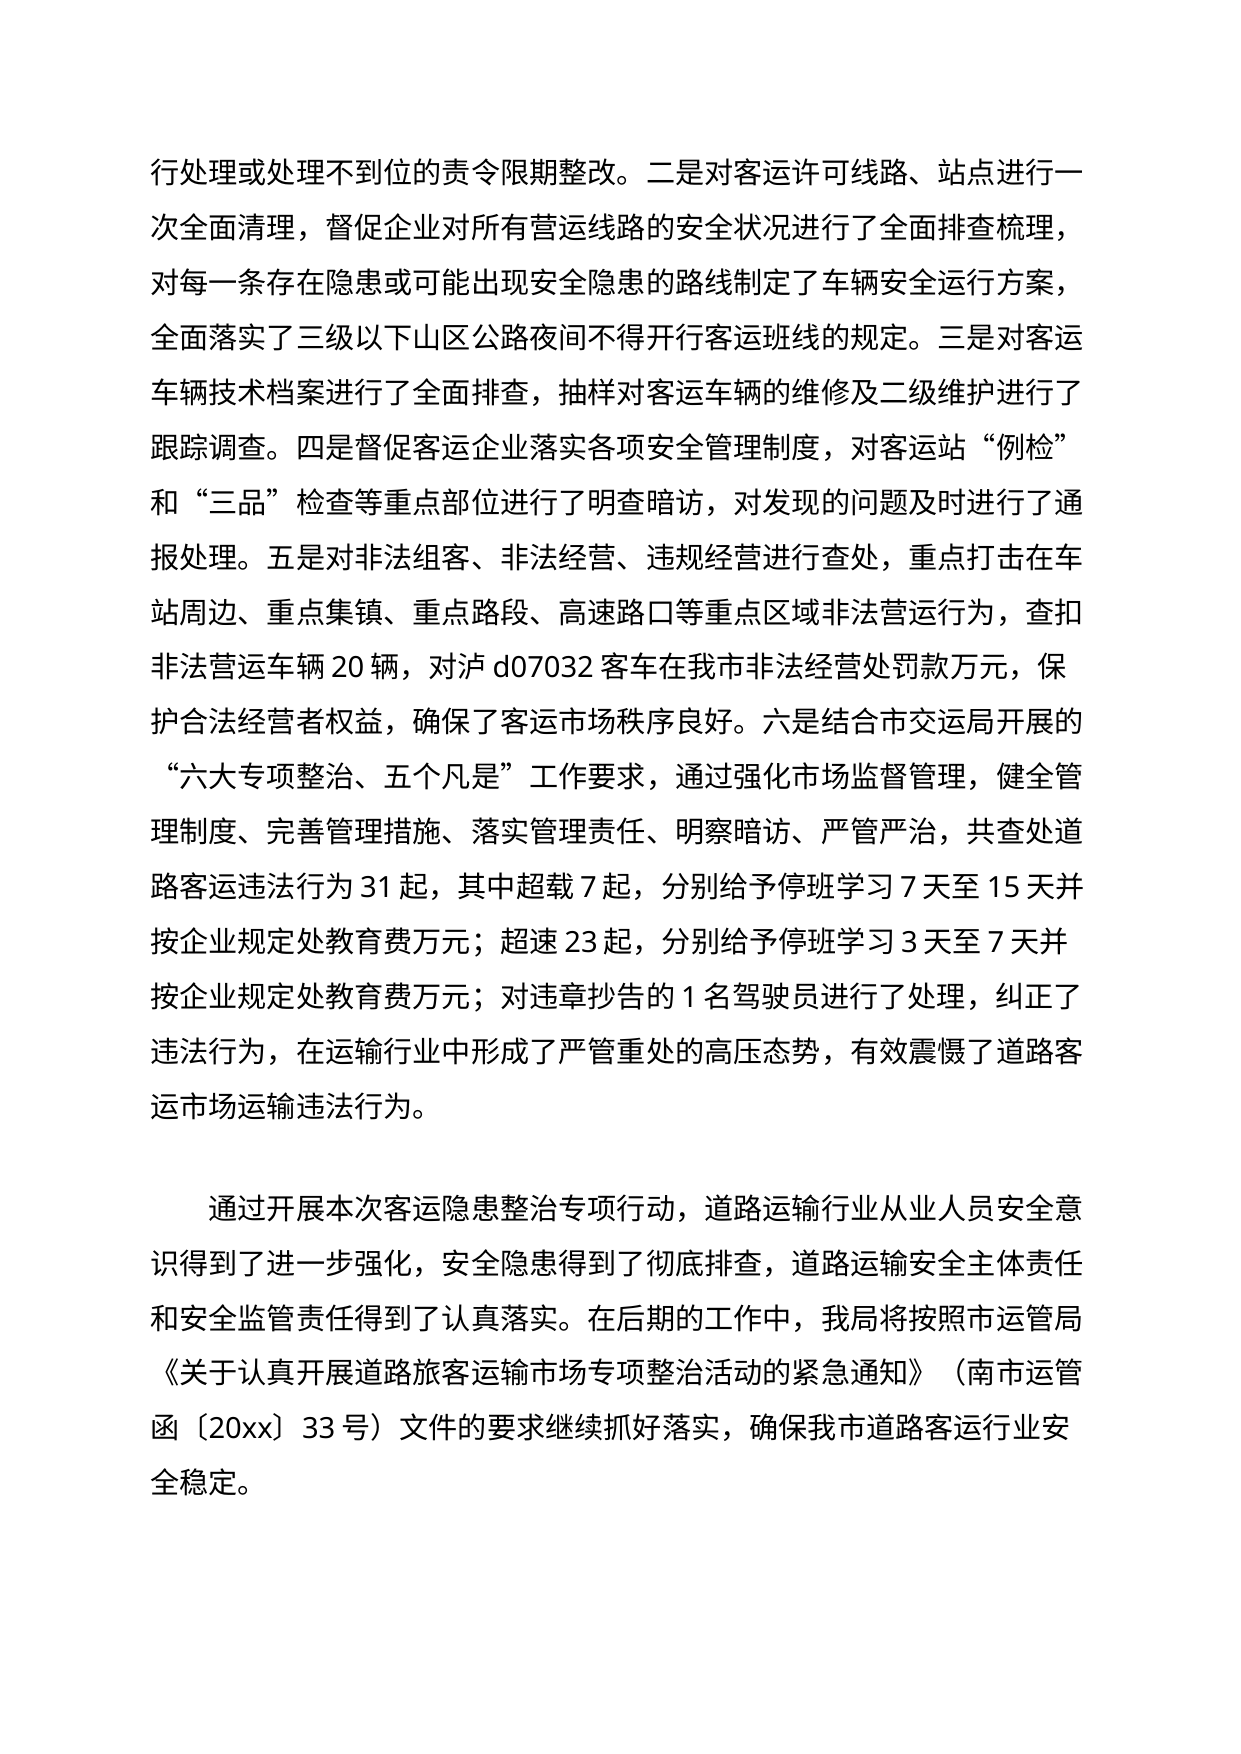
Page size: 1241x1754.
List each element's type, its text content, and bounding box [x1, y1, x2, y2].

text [150, 150, 1090, 1126]
text 通过开展本次客运隐患整治专项行动，道路运输行业从业人员安全意识得到了进一步强化，安全隐患得到了彻底排查，道路运输安全主体责任和安全监管责任得到了认真落实。在后期的工作中，我局将按照市运管局《关于认真开展道路旅客运输市场专项整治活动的紧急通知》（南市运管函〔20xx〕33号）文件的要求继续抓好落实，确保我市道路客运行业安全稳定。 [150, 1185, 1090, 1502]
